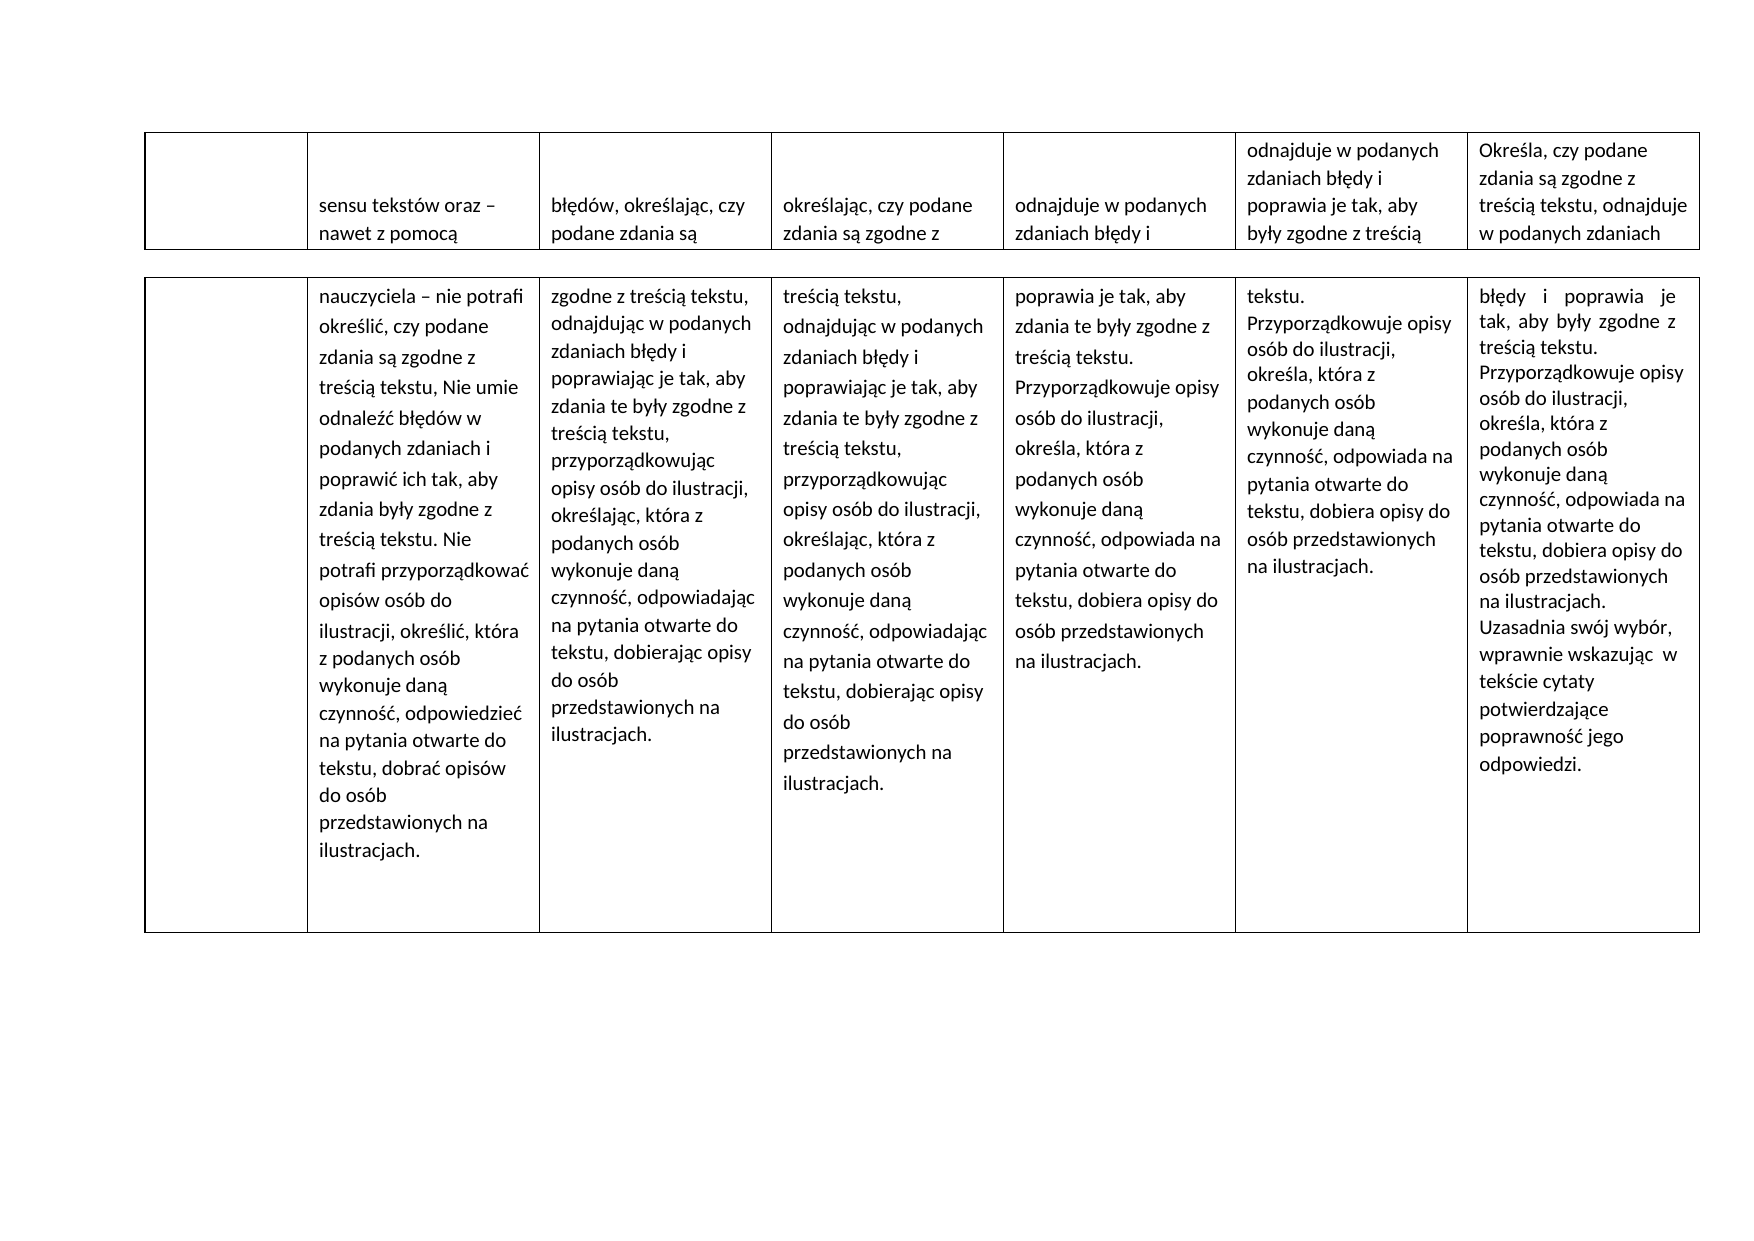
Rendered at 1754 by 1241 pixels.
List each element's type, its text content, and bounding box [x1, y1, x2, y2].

table_header [146, 278, 307, 932]
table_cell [772, 133, 1003, 249]
table_header zgodne z treścią tekstu, odnajdując w podanych zdaniach błędy i poprawiając je tak, aby zdania te były zgodne z treścią tekstu, przyporządkowując opisy osób do ilustracji, określając, która z podanych osób wykonuje daną czynność, odpowiadając na pytania otwarte do tekstu, dobierając opisy do osób przedstawionych na ilustracjach. [540, 278, 771, 932]
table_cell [1236, 133, 1467, 249]
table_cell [1004, 133, 1235, 249]
table_header błędy i poprawia je tak, aby były zgodne z treścią tekstu. Przyporządkowuje opisy osób do ilustracji, określa, która z podanych osób wykonuje daną czynność, odpowiada na pytania otwarte do tekstu, dobiera opisy do osób przedstawionych na ilustracjach. Uzasadnia swój wybór, wprawnie wskazując w tekście cytaty potwierdzające poprawność jego odpowiedzi. [1468, 278, 1699, 932]
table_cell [540, 133, 771, 249]
table_header tekstu. Przyporządkowuje opisy osób do ilustracji, określa, która z podanych osób wykonuje daną czynność, odpowiada na pytania otwarte do tekstu, dobiera opisy do osób przedstawionych na ilustracjach. [1236, 278, 1467, 932]
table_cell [308, 133, 539, 249]
table_header treścią tekstu, odnajdując w podanych zdaniach błędy i poprawiając je tak, aby zdania te były zgodne z treścią tekstu, przyporządkowując opisy osób do ilustracji, określając, która z podanych osób wykonuje daną czynność, odpowiadając na pytania otwarte do tekstu, dobierając opisy do osób przedstawionych na ilustracjach. [772, 278, 1003, 932]
table_header nauczyciela – nie potrafi określić, czy podane zdania są zgodne z treścią tekstu, Nie umie odnaleźć błędów w podanych zdaniach i poprawić ich tak, aby zdania były zgodne z treścią tekstu. Nie potrafi przyporządkować opisów osób do ilustracji, określić, która z podanych osób wykonuje daną czynność, odpowiedzieć na pytania otwarte do tekstu, dobrać opisów do osób przedstawionych na ilustracjach. [308, 278, 539, 932]
table_header poprawia je tak, aby zdania te były zgodne z treścią tekstu. Przyporządkowuje opisy osób do ilustracji, określa, która z podanych osób wykonuje daną czynność, odpowiada na pytania otwarte do tekstu, dobiera opisy do osób przedstawionych na ilustracjach. [1004, 278, 1235, 932]
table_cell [146, 133, 307, 249]
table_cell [1468, 133, 1699, 249]
